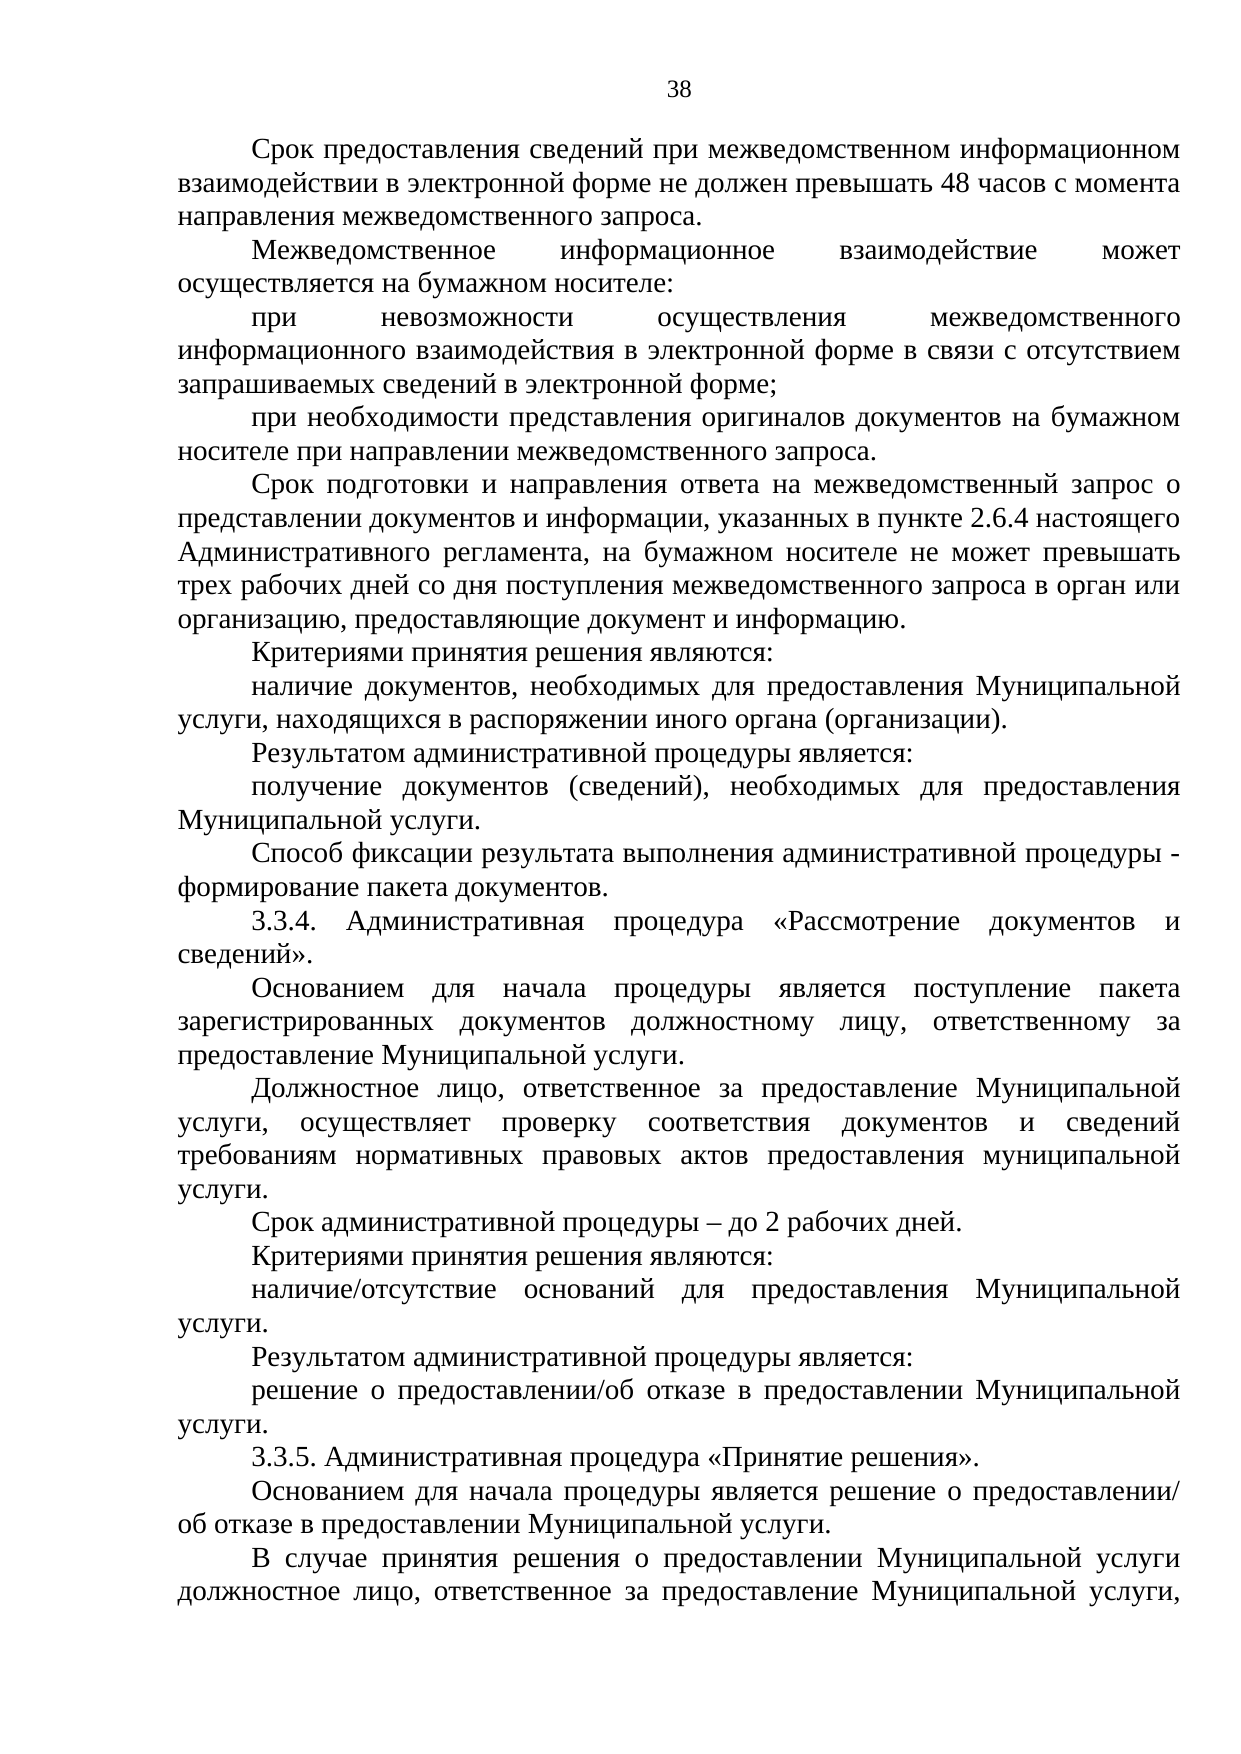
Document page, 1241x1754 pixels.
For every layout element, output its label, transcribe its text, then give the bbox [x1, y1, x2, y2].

text при невозможности осуществления межведомственного информационного взаимодействия в электронной форме в связи с отсутствием запрашиваемых сведений в электронной форме; [177, 299, 1181, 399]
text наличие/отсутствие оснований для предоставления Муниципальной услуги. [177, 1272, 1181, 1339]
text Срок подготовки и направления ответа на межведомственный запрос о представлении документов и информации, указанных в пункте 2.6.4 настоящего Административного регламента, на бумажном носителе не может превышать трех рабочих дней со дня поступления межведомственного запроса в орган или организацию, предоставляющие документ и информацию. [177, 467, 1181, 634]
text Критериями принятия решения являются: [177, 1238, 1181, 1272]
text наличие документов, необходимых для предоставления Муниципальной услуги, находящихся в распоряжении иного органа (организации). [177, 668, 1181, 735]
text Межведомственное информационное взаимодействие может осуществляется на бумажном носителе: [177, 232, 1181, 299]
text Должностное лицо, ответственное за предоставление Муниципальной услуги, осуществляет проверку соответствия документов и сведений требованиям нормативных правовых актов предоставления муниципальной услуги. [177, 1070, 1181, 1204]
text Критериями принятия решения являются: [177, 634, 1181, 668]
text Срок предоставления сведений при межведомственном информационном взаимодействии в электронной форме не должен превышать 48 часов с момента направления межведомственного запроса. [177, 131, 1181, 232]
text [177, 1540, 1181, 1607]
text получение документов (сведений), необходимых для предоставления Муниципальной услуги. [177, 768, 1181, 836]
text Результатом административной процедуры является: [177, 1339, 1181, 1372]
text при необходимости представления оригиналов документов на бумажном носителе при направлении межведомственного запроса. [177, 399, 1181, 467]
text решение о предоставлении/об отказе в предоставлении Муниципальной услуги. [177, 1372, 1181, 1439]
text Результатом административной процедуры является: [177, 735, 1181, 768]
text Основанием для начала процедуры является решение о предоставлении/ об отказе в предоставлении Муниципальной услуги. [177, 1473, 1181, 1540]
text Способ фиксации результата выполнения административной процедуры - формирование пакета документов. [177, 836, 1181, 903]
text 3.3.5. Административная процедура «Принятие решения». [177, 1439, 1181, 1473]
text Основанием для начала процедуры является поступление пакета зарегистрированных документов должностному лицу, ответственному за предоставление Муниципальной услуги. [177, 970, 1181, 1070]
text Срок административной процедуры – до 2 рабочих дней. [177, 1204, 1181, 1238]
text 3.3.4. Административная процедура «Рассмотрение документов и сведений». [177, 903, 1181, 970]
